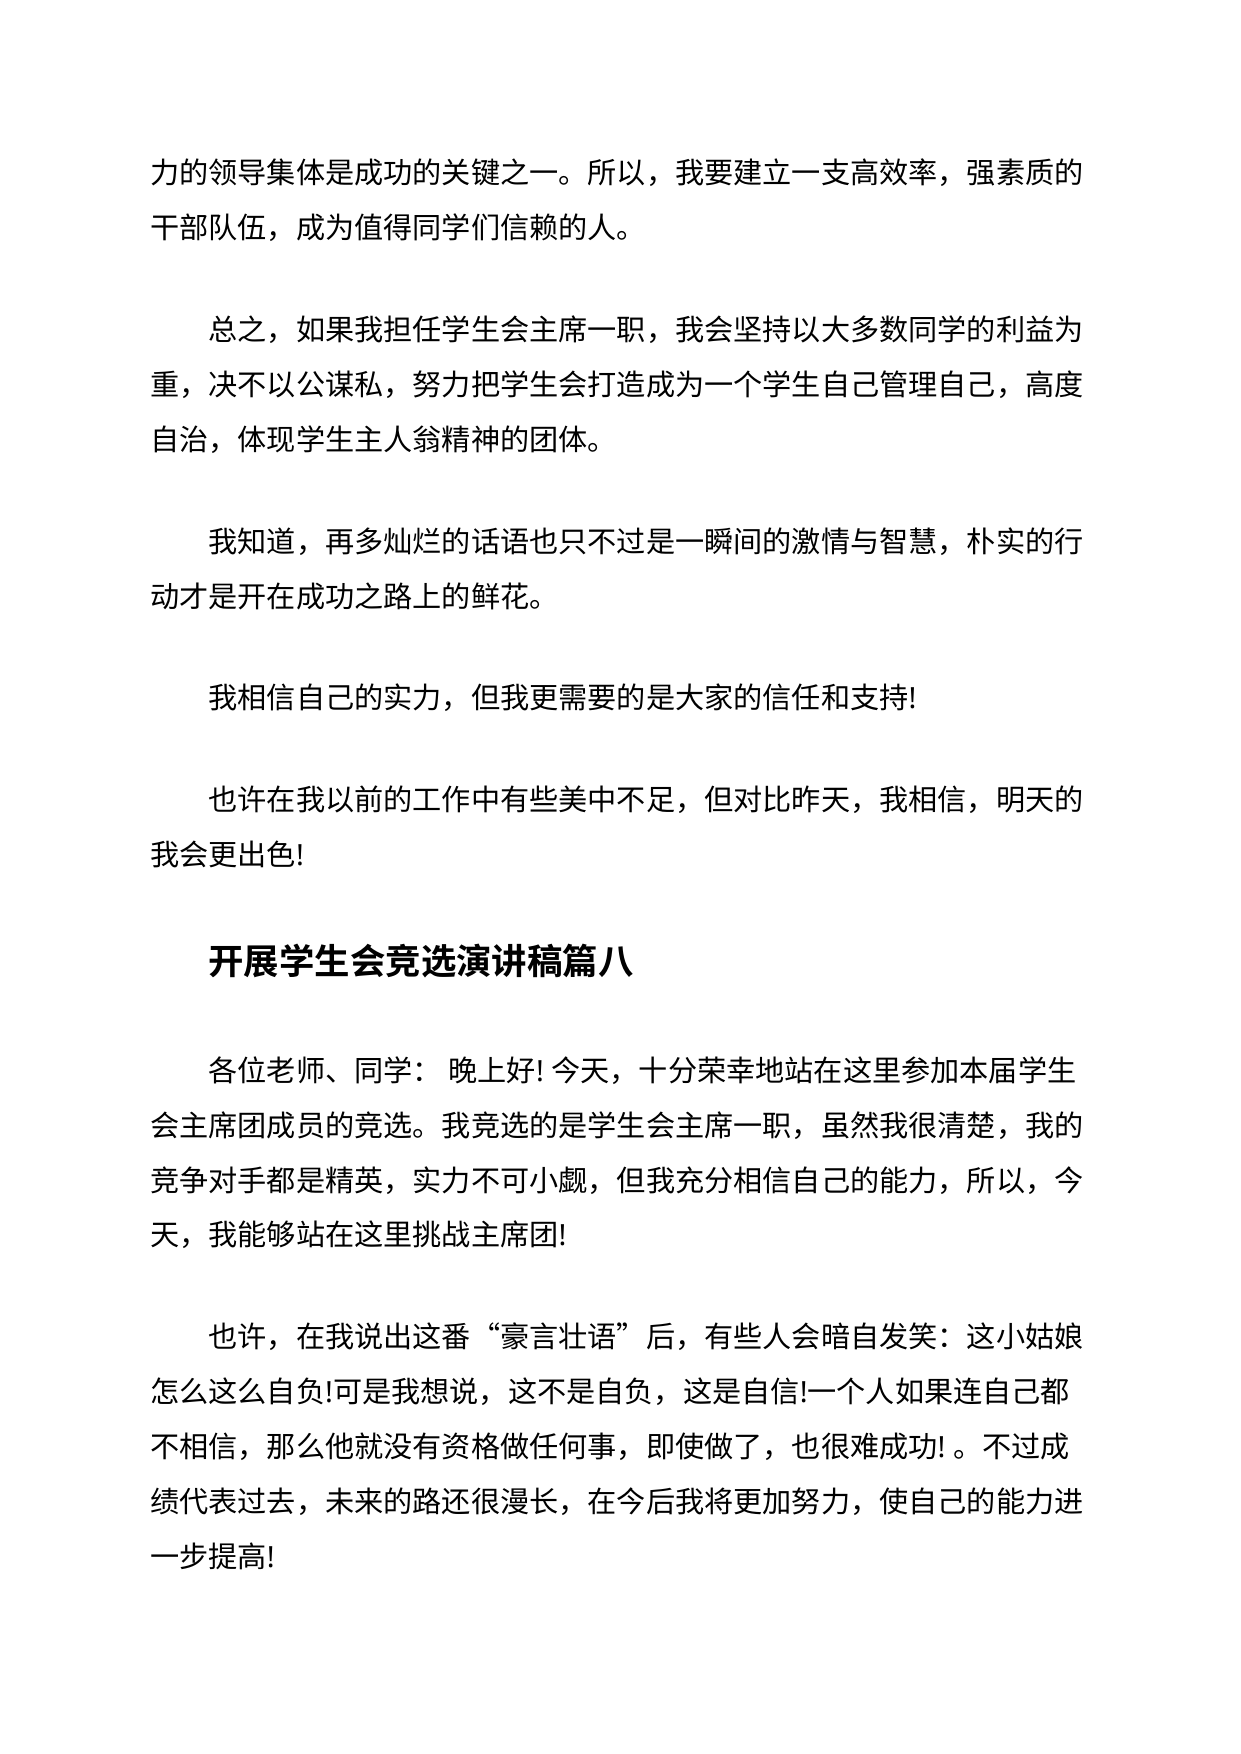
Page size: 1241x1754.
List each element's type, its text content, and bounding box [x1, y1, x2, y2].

text 也许在我以前的工作中有些美中不足，但对比昨天，我相信，明天的我会更出色! [150, 777, 1090, 874]
text 我知道，再多灿烂的话语也只不过是一瞬间的激情与智慧，朴实的行动才是开在成功之路上的鲜花。 [150, 518, 1090, 615]
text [150, 150, 1090, 247]
text 总之，如果我担任学生会主席一职，我会坚持以大多数同学的利益为重，决不以公谋私，努力把学生会打造成为一个学生自己管理自己，高度自治，体现学生主人翁精神的团体。 [150, 307, 1090, 459]
text 开展学生会竞选演讲稿篇八 [150, 934, 1090, 985]
text 我相信自己的实力，但我更需要的是大家的信任和支持! [150, 675, 1090, 717]
text 各位老师、同学： 晚上好! 今天，十分荣幸地站在这里参加本届学生会主席团成员的竞选。我竞选的是学生会主席一职，虽然我很清楚，我的竞争对手都是精英，实力不可小觑，但我充分相信自己的能力，所以，今天，我能够站在这里挑战主席团! [150, 1047, 1090, 1254]
text 也许，在我说出这番“豪言壮语”后，有些人会暗自发笑：这小姑娘怎么这么自负!可是我想说，这不是自负，这是自信!一个人如果连自己都不相信，那么他就没有资格做任何事，即使做了，也很难成功! 。不过成绩代表过去，未来的路还很漫长，在今后我将更加努力，使自己的能力进一步提高! [150, 1314, 1090, 1576]
